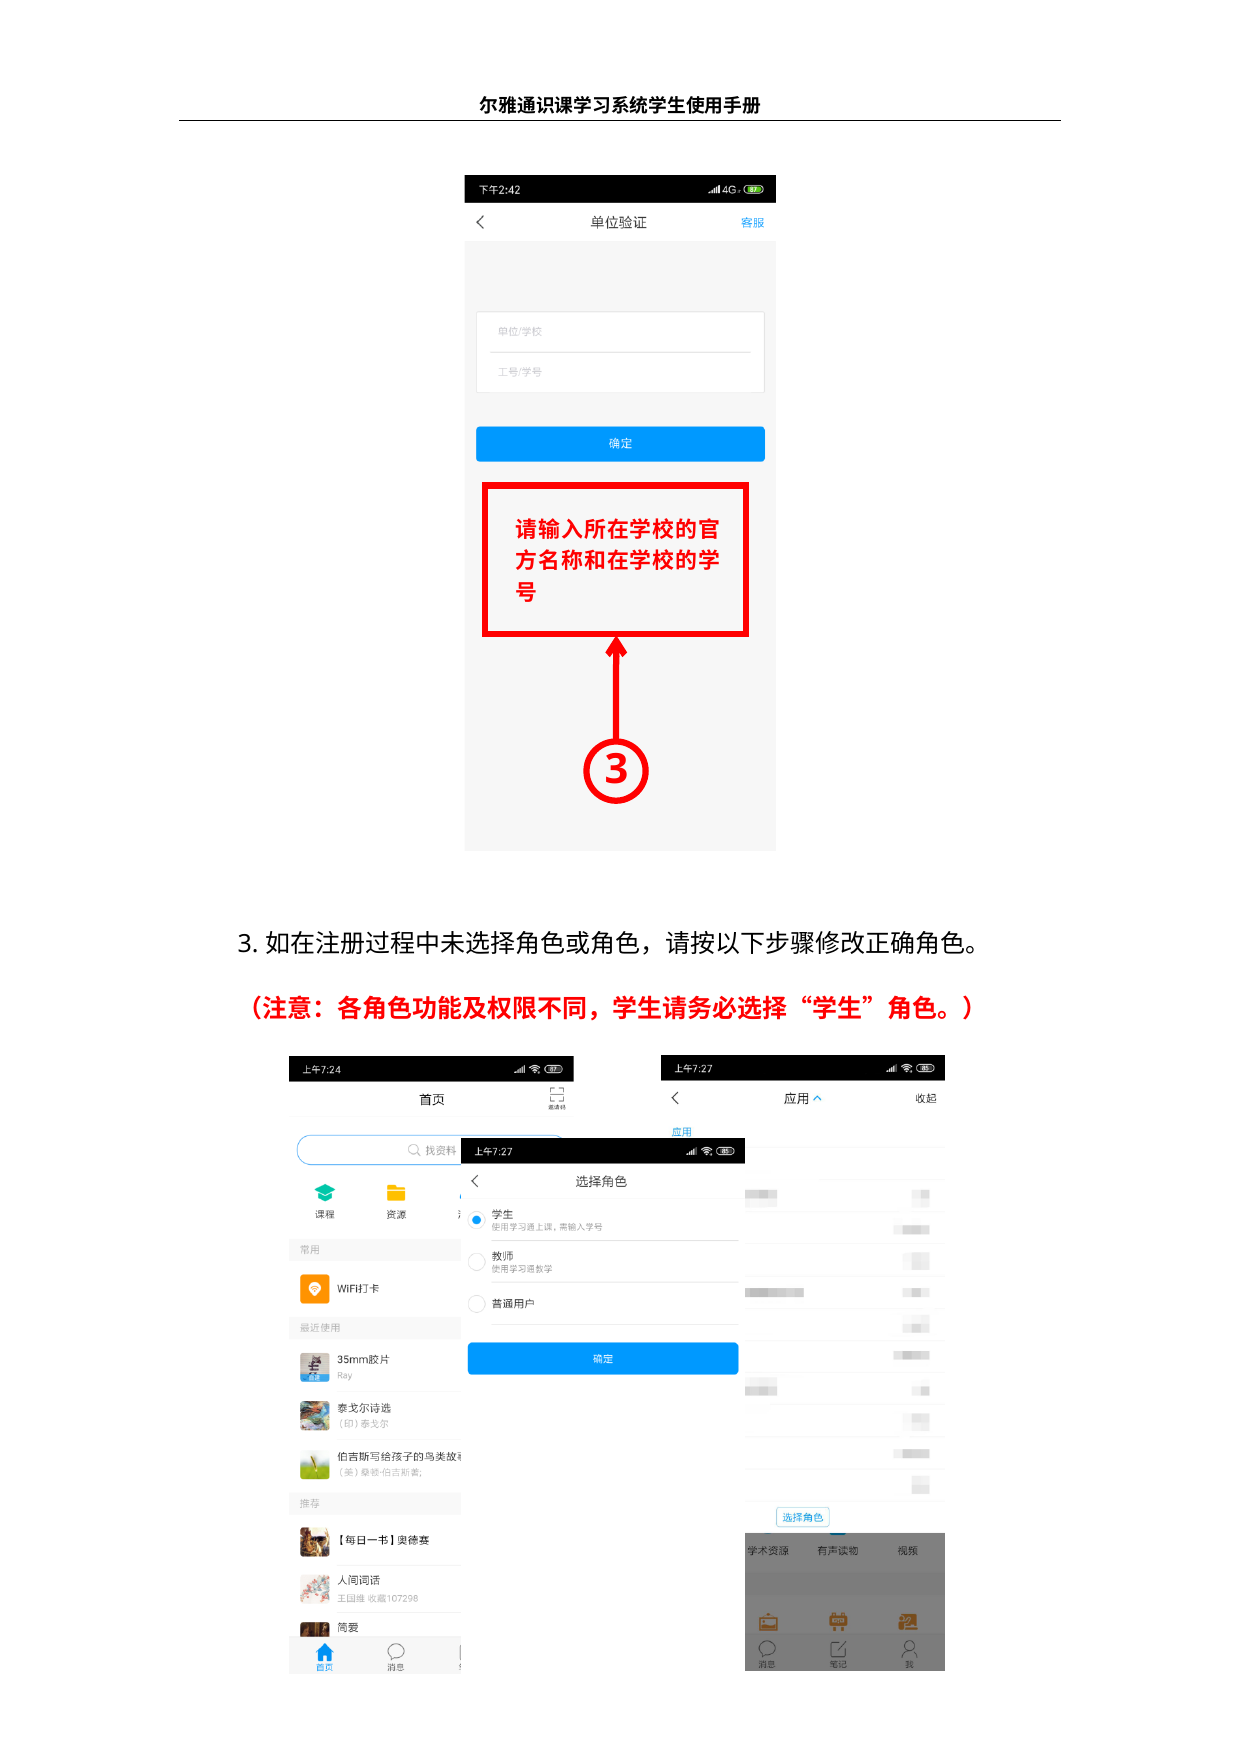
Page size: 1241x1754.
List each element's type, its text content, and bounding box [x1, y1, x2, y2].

list （注意：各角色功能及权限不同，学生请务必选择“学生”角色。） [187, 974, 1053, 1039]
list 如在注册过程中未选择角色或角色，请按以下步骤修改正确角色。 [187, 909, 1053, 974]
picture [289, 1055, 945, 1754]
picture [464, 175, 776, 851]
